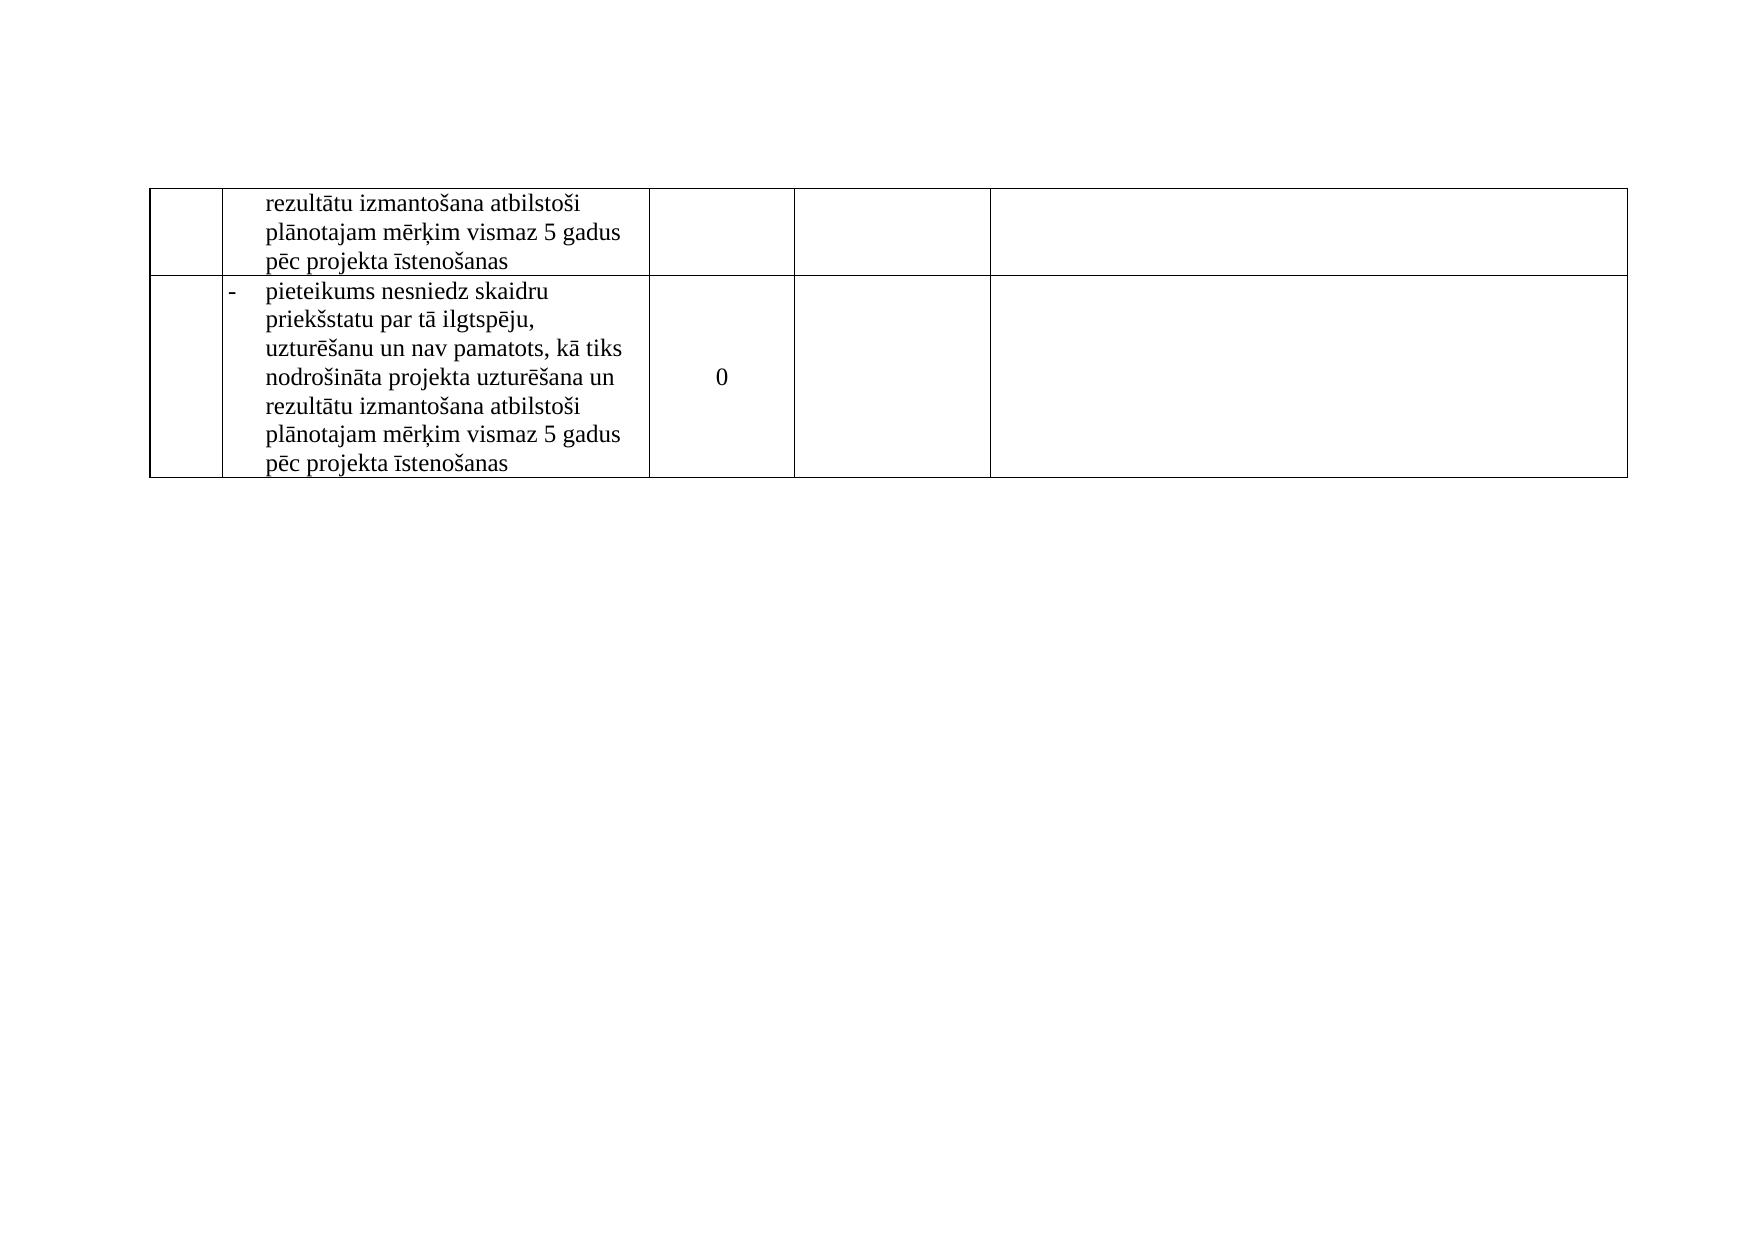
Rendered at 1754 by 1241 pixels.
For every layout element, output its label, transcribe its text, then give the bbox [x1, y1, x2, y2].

table_cell [151, 276, 222, 477]
table_cell [151, 189, 222, 275]
table_cell 0 [650, 276, 794, 477]
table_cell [223, 189, 649, 275]
table_cell pieteikums nesniedz skaidru priekšstatu par tā ilgtspēju, uzturēšanu un nav pamatots, kā tiks nodrošināta projekta uzturēšana un rezultātu izmantošana atbilstoši plānotajam mērķim vismaz 5 gadus pēc projekta īstenošanas [223, 276, 649, 477]
table_cell 1 [650, 189, 794, 275]
table_cell [795, 276, 990, 477]
table_cell [795, 189, 990, 275]
table_cell [991, 276, 1627, 477]
table_cell [991, 189, 1627, 275]
